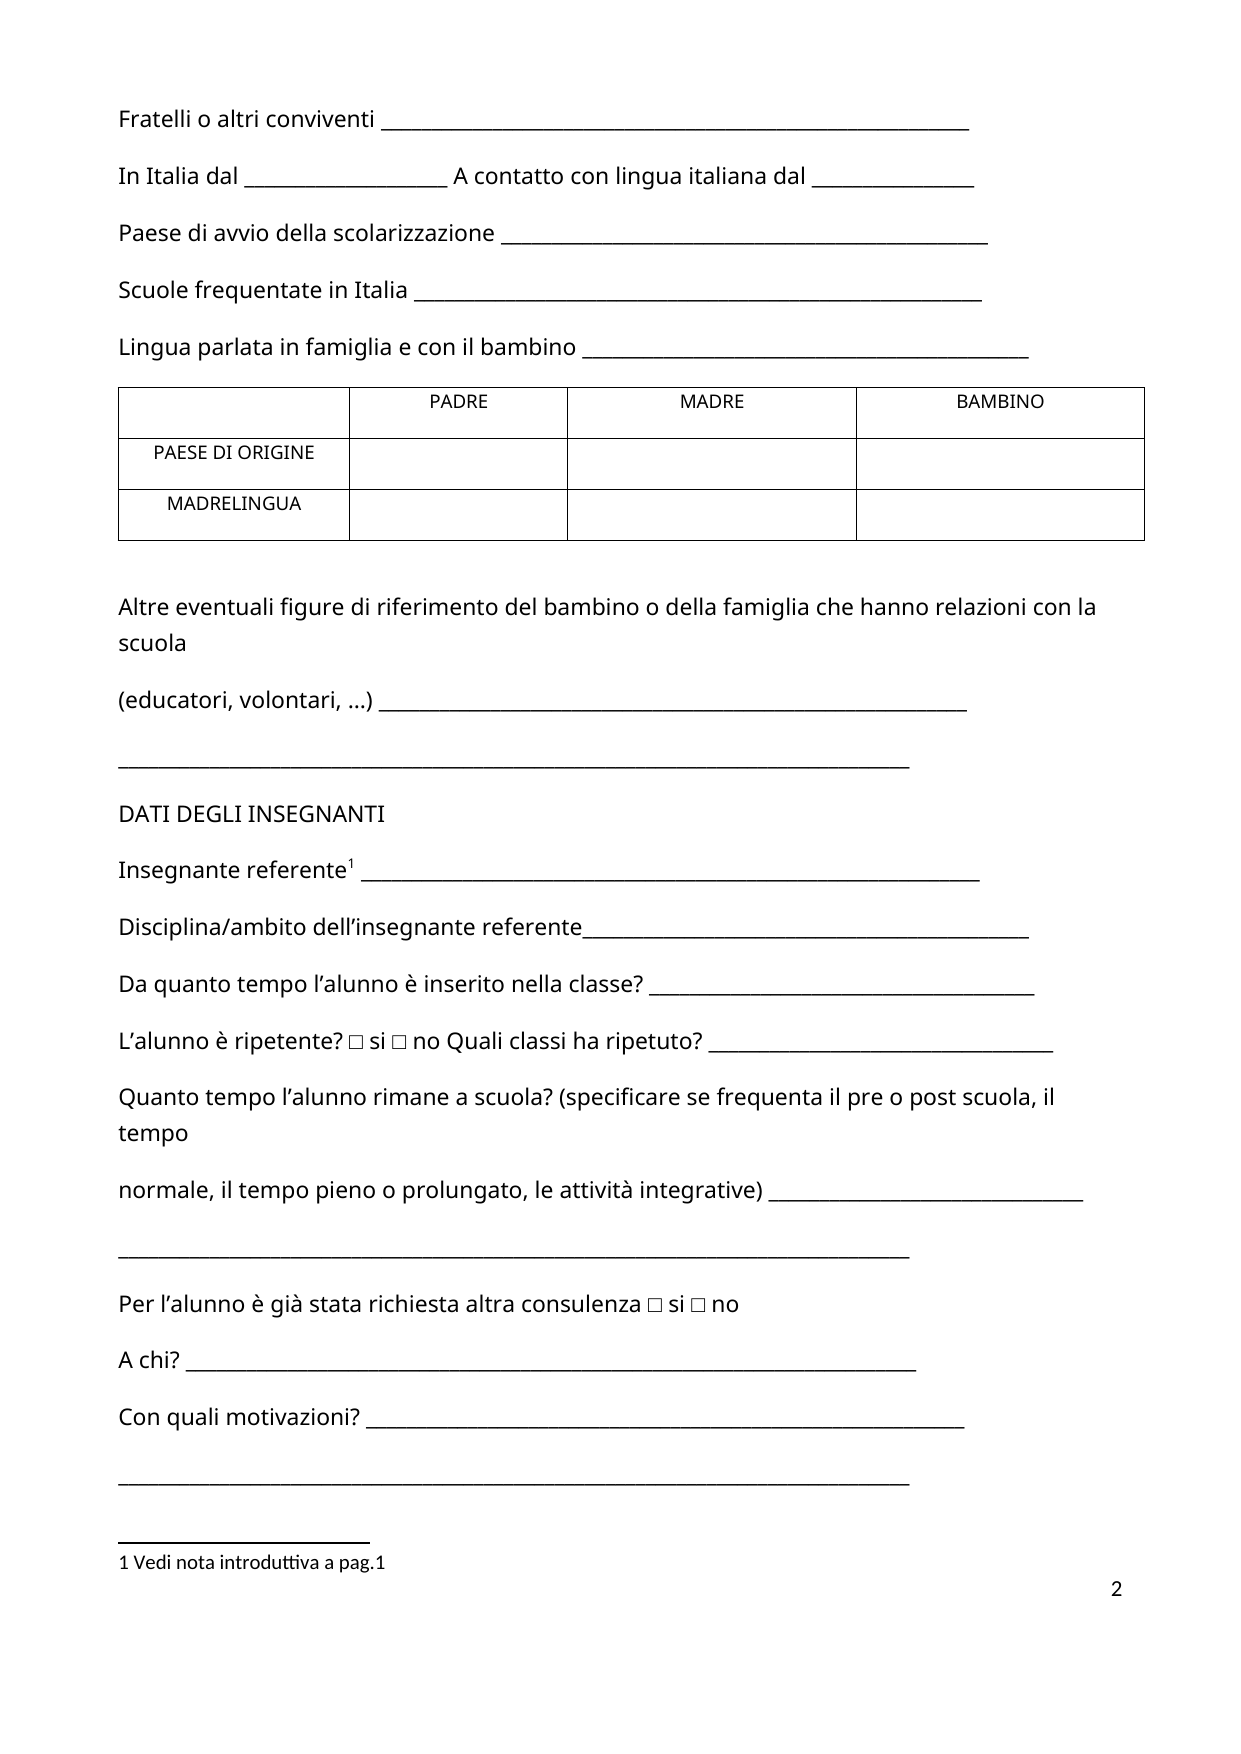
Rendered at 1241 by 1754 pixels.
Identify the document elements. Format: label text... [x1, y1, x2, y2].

text Paese di avvio della scolarizzazione ________________________________________________ [118, 217, 1122, 248]
text Per l’alunno è già stata richiesta altra consulenza □ si □ no [118, 1288, 1122, 1319]
table_cell MADRELINGUA [119, 490, 349, 540]
text In Italia dal ____________________ A contatto con lingua italiana dal ________________ [118, 160, 1122, 191]
table_cell [857, 439, 1144, 489]
text ______________________________________________________________________________ [118, 1458, 1122, 1489]
text DATI DEGLI INSEGNANTI [118, 797, 1122, 829]
text Altre eventuali figure di riferimento del bambino o della famiglia che hanno relazioni con la scuola [118, 591, 1122, 658]
text Da quanto tempo l’alunno è inserito nella classe? ______________________________________ [118, 968, 1122, 999]
table_cell [857, 490, 1144, 540]
text Scuole frequentate in Italia ________________________________________________________ [118, 274, 1122, 305]
text Insegnante referente _____________________________________________________________ [118, 854, 1122, 886]
text ______________________________________________________________________________ [118, 1231, 1122, 1262]
text L’alunno è ripetente? □ si □ no Quali classi ha ripetuto? __________________________________ [118, 1024, 1122, 1056]
text Fratelli o altri conviventi __________________________________________________________ [118, 103, 1122, 135]
table_cell [350, 490, 567, 540]
text A chi? ________________________________________________________________________ [118, 1344, 1122, 1376]
text Quanto tempo l’alunno rimane a scuola? (specificare se frequenta il pre o post scuola, il tempo [118, 1081, 1122, 1148]
text Lingua parlata in famiglia e con il bambino ____________________________________________ [118, 331, 1122, 362]
table_header MADRE [568, 388, 856, 438]
text normale, il tempo pieno o prolungato, le attività integrative) _______________________________ [118, 1174, 1122, 1205]
table_header BAMBINO [857, 388, 1144, 438]
text Disciplina/ambito dell’insegnante referente____________________________________________ [118, 911, 1122, 942]
table_cell [350, 439, 567, 489]
table_header PADRE [350, 388, 567, 438]
text Con quali motivazioni? ___________________________________________________________ [118, 1401, 1122, 1432]
table_header [119, 388, 349, 438]
table_cell [568, 439, 856, 489]
text (educatori, volontari, …) __________________________________________________________ [118, 684, 1122, 715]
table_cell [568, 490, 856, 540]
text ______________________________________________________________________________ [118, 741, 1122, 772]
table_cell PAESE DI ORIGINE [119, 439, 349, 489]
